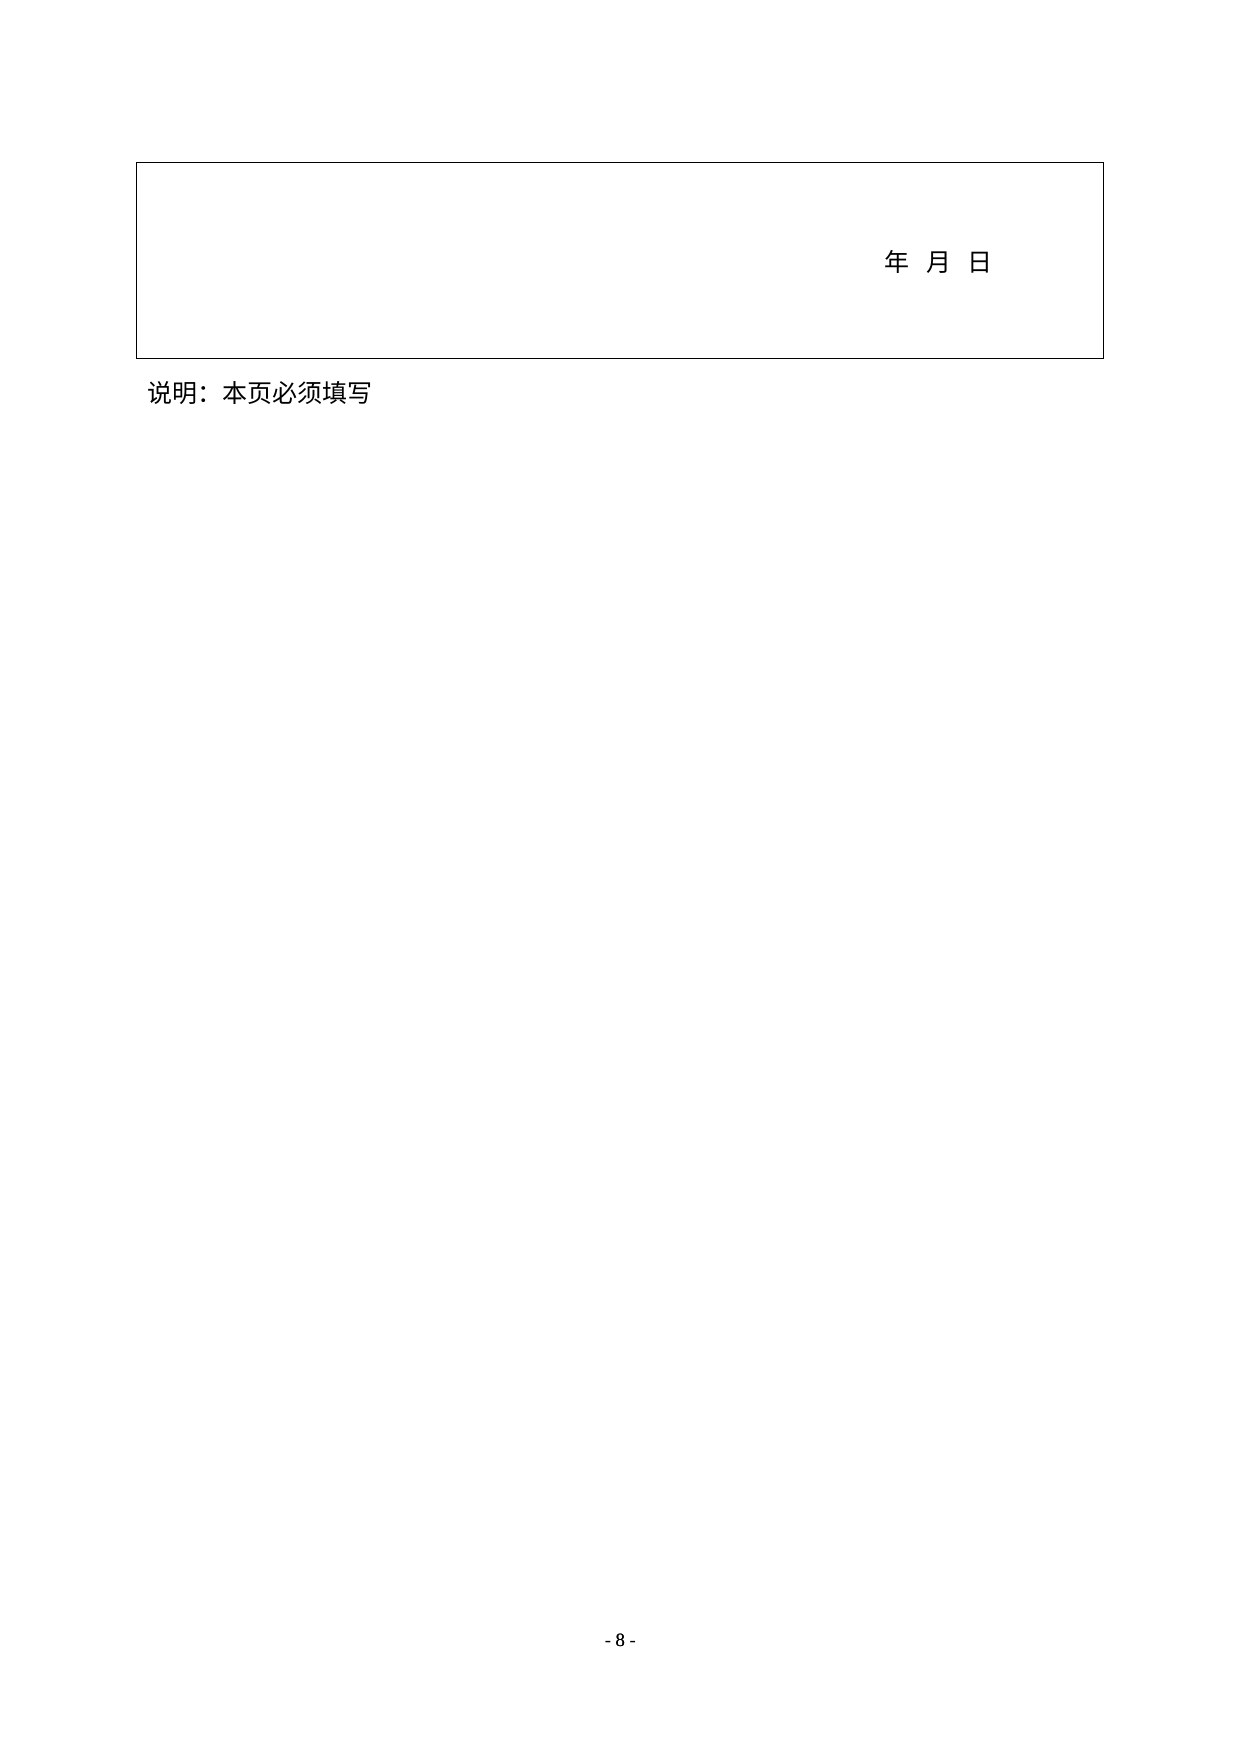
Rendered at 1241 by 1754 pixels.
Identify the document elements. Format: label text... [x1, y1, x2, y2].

table_cell （盖章） 年 月 日 [137, 163, 1103, 358]
text 说明：本页必须填写 [148, 359, 1092, 424]
